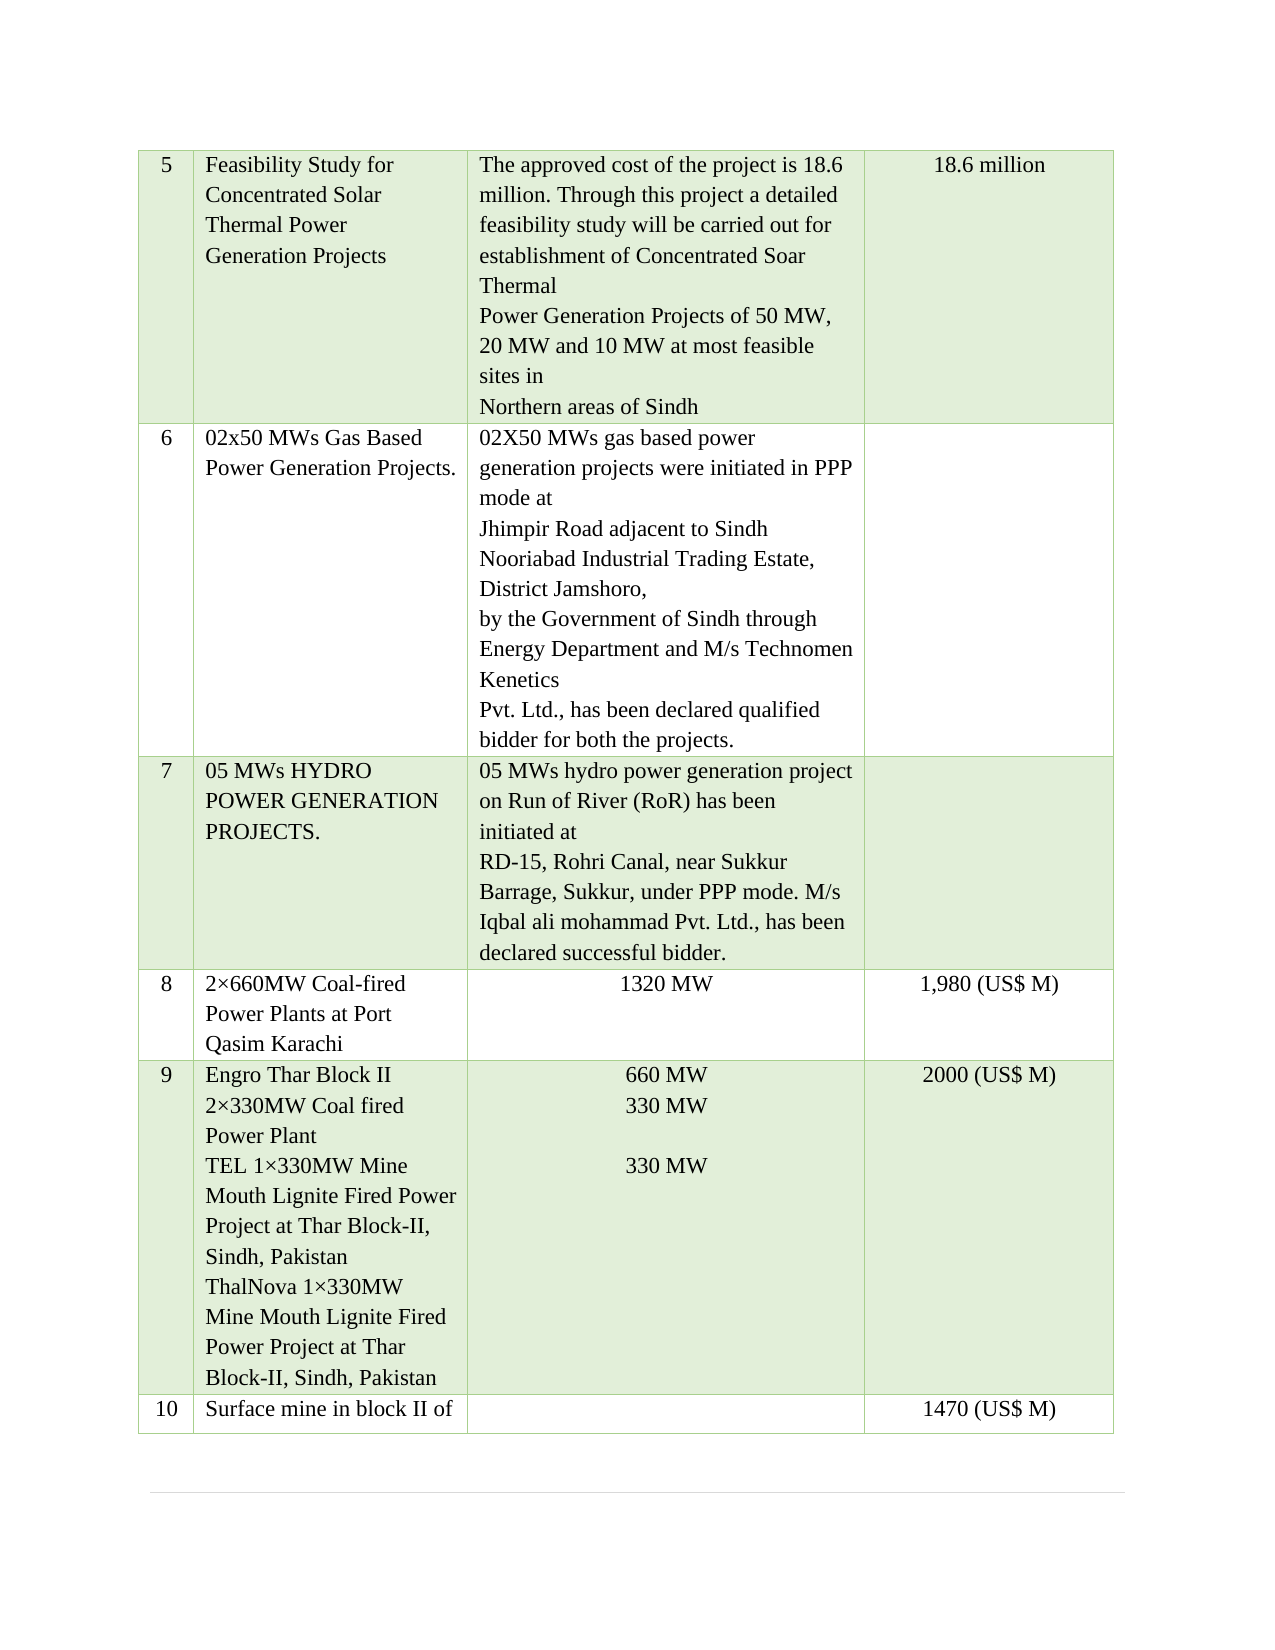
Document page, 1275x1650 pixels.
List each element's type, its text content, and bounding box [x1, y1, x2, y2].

table_cell 1,980 (US$ M) [865, 970, 1113, 1060]
table_cell 2000 (US$ M) [865, 1061, 1113, 1394]
table_cell 1320 MW [468, 970, 864, 1060]
table_cell 8 [139, 970, 193, 1060]
table_cell 6 [139, 424, 193, 756]
table_cell 5 [139, 151, 193, 423]
table_cell 10 [139, 1395, 193, 1433]
table_cell [865, 757, 1113, 969]
table_cell 02x50 MWs Gas Based Power Generation Projects. [194, 424, 467, 756]
table_cell [865, 424, 1113, 756]
table_cell 02X50 MWs gas based power generation projects were initiated in PPP mode at Jhimpir Road adjacent to Sindh Nooriabad Industrial Trading Estate, District Jamshoro, by the Government of Sindh through Energy Department and M/s Technomen Kenetics Pvt. Ltd., has been declared qualified bidder for both the projects. [468, 424, 864, 756]
table_cell Feasibility Study for Concentrated Solar Thermal Power Generation Projects [194, 151, 467, 423]
table_cell 1470 (US$ M) [865, 1395, 1113, 1433]
table_cell 660 MW 330 MW 330 MW [468, 1061, 864, 1394]
table_cell 7 [139, 757, 193, 969]
table_cell 9 [139, 1061, 193, 1394]
table_cell Engro Thar Block II 2×330MW Coal fired Power Plant TEL 1×330MW Mine Mouth Lignite Fired Power Project at Thar Block-II, Sindh, Pakistan ThalNova 1×330MW Mine Mouth Lignite Fired Power Project at Thar Block-II, Sindh, Pakistan [194, 1061, 467, 1394]
table_cell The approved cost of the project is 18.6 million. Through this project a detailed feasibility study will be carried out for establishment of Concentrated Soar Thermal Power Generation Projects of 50 MW, 20 MW and 10 MW at most feasible sites in Northern areas of Sindh [468, 151, 864, 423]
table_cell 18.6 million [865, 151, 1113, 423]
table_cell [468, 1395, 864, 1433]
table_cell 2×660MW Coal-fired Power Plants at Port Qasim Karachi [194, 970, 467, 1060]
table_cell 05 MWs HYDRO POWER GENERATION PROJECTS. [194, 757, 467, 969]
table_cell 05 MWs hydro power generation project on Run of River (RoR) has been initiated at RD-15, Rohri Canal, near Sukkur Barrage, Sukkur, under PPP mode. M/s Iqbal ali mohammad Pvt. Ltd., has been declared successful bidder. [468, 757, 864, 969]
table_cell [194, 1395, 467, 1433]
